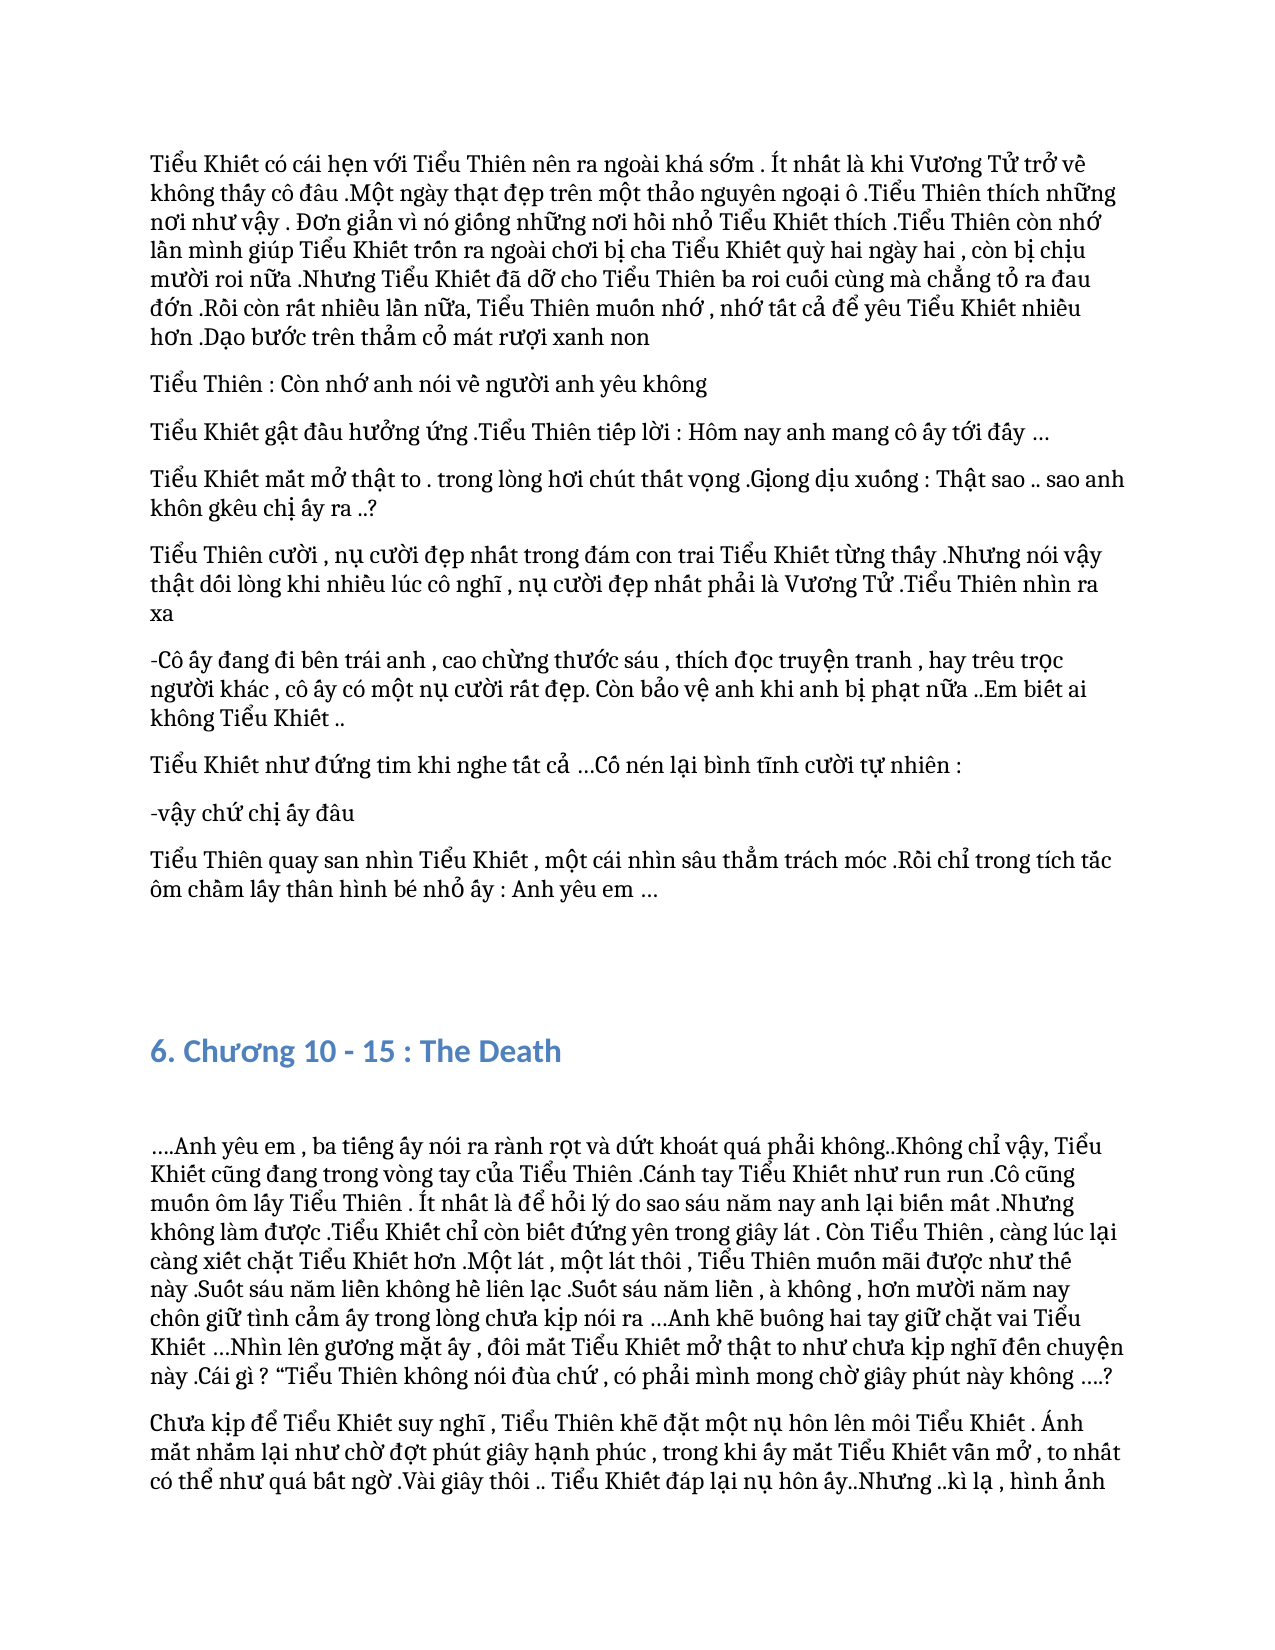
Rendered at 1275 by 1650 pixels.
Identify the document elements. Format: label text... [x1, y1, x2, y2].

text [150, 1409, 1125, 1495]
subtitle 6. Chương 10 - 15 : The Death [150, 1029, 1125, 1070]
text Tiểu Khiết mắt mở thật to . trong lòng hơi chút thất vọng .Gịong dịu xuống : Thật sao .. sao anh khôn gkêu chị ấy ra ..? [150, 465, 1125, 522]
text -vậy chứ chị ấy đâu [150, 799, 1125, 827]
text Tiểu Khiết gật đầu hưởng ứng .Tiểu Thiên tiếp lời : Hôm nay anh mang cô ấy tới đấy … [150, 417, 1125, 446]
text Tiểu Thiên cười , nụ cười đẹp nhất trong đám con trai Tiểu Khiết từng thấy .Nhưng nói vậy thật dối lòng khi nhiều lúc cô nghĩ , nụ cười đẹp nhất phải là Vương Tử .Tiểu Thiên nhìn ra xa [150, 541, 1125, 627]
text ….Anh yêu em , ba tiếng ấy nói ra rành rọt và dứt khoát quá phải không..Không chỉ vậy, Tiểu Khiết cũng đang trong vòng tay của Tiểu Thiên .Cánh tay Tiểu Khiết như run run .Cô cũng muốn ôm lấy Tiểu Thiên . Ít nhất là để hỏi lý do sao sáu năm nay anh lại biến mất .Nhưng không làm được .Tiểu Khiết chỉ còn biết đứng yên trong giây lát . Còn Tiểu Thiên , càng lúc lại càng xiết chặt Tiểu Khiết hơn .Một lát , một lát thôi , Tiểu Thiên muốn mãi được như thế này .Suốt sáu năm liền không hề liên lạc .Suốt sáu năm liền , à không , hơn mười năm nay chôn giữ tình cảm ấy trong lòng chưa kịp nói ra …Anh khẽ buông hai tay giữ chặt vai Tiểu Khiết …Nhìn lên gương mặt ấy , đôi mắt Tiểu Khiết mở thật to như chưa kịp nghĩ đến chuyện này .Cái gì ? “Tiểu Thiên không nói đùa chứ , có phải mình mong chờ giây phút này không ….? [150, 1074, 1125, 1390]
text Tiểu Khiết như đứng tim khi nghe tất cả …Cố nén lại bình tĩnh cười tự nhiên : [150, 751, 1125, 780]
text Tiểu Khiết có cái hẹn với Tiểu Thiên nên ra ngoài khá sớm . Ít nhất là khi Vương Tử trở về không thấy cô đâu .Một ngày thạt đẹp trên một thảo nguyên ngoại ô .Tiểu Thiên thích những nơi như vậy . Đơn giản vì nó giống những nơi hồi nhỏ Tiểu Khiết thích .Tiểu Thiên còn nhớ lần mình giúp Tiểu Khiết trốn ra ngoài chơi bị cha Tiểu Khiết quỳ hai ngày hai , còn bị chịu mười roi nữa .Nhưng Tiểu Khiết đã dỡ cho Tiểu Thiên ba roi cuối cùng mà chẳng tỏ ra đau đớn .Rồi còn rất nhiều lần nữa, Tiểu Thiên muốn nhớ , nhớ tất cả để yêu Tiểu Khiết nhiều hơn .Dạo bước trên thảm cỏ mát rượi xanh non [150, 150, 1125, 351]
text -Cô ấy đang đi bên trái anh , cao chừng thước sáu , thích đọc truyện tranh , hay trêu trọc người khác , cô ấy có một nụ cười rất đẹp. Còn bảo vệ anh khi anh bị phạt nữa ..Em biết ai không Tiểu Khiết .. [150, 646, 1125, 732]
text Tiểu Thiên quay san nhìn Tiểu Khiết , một cái nhìn sâu thẳm trách móc .Rồi chỉ trong tích tắc ôm chầm lấy thân hình bé nhỏ ấy : Anh yêu em … [150, 846, 1125, 904]
text Tiểu Thiên : Còn nhớ anh nói về người anh yêu không [150, 370, 1125, 399]
